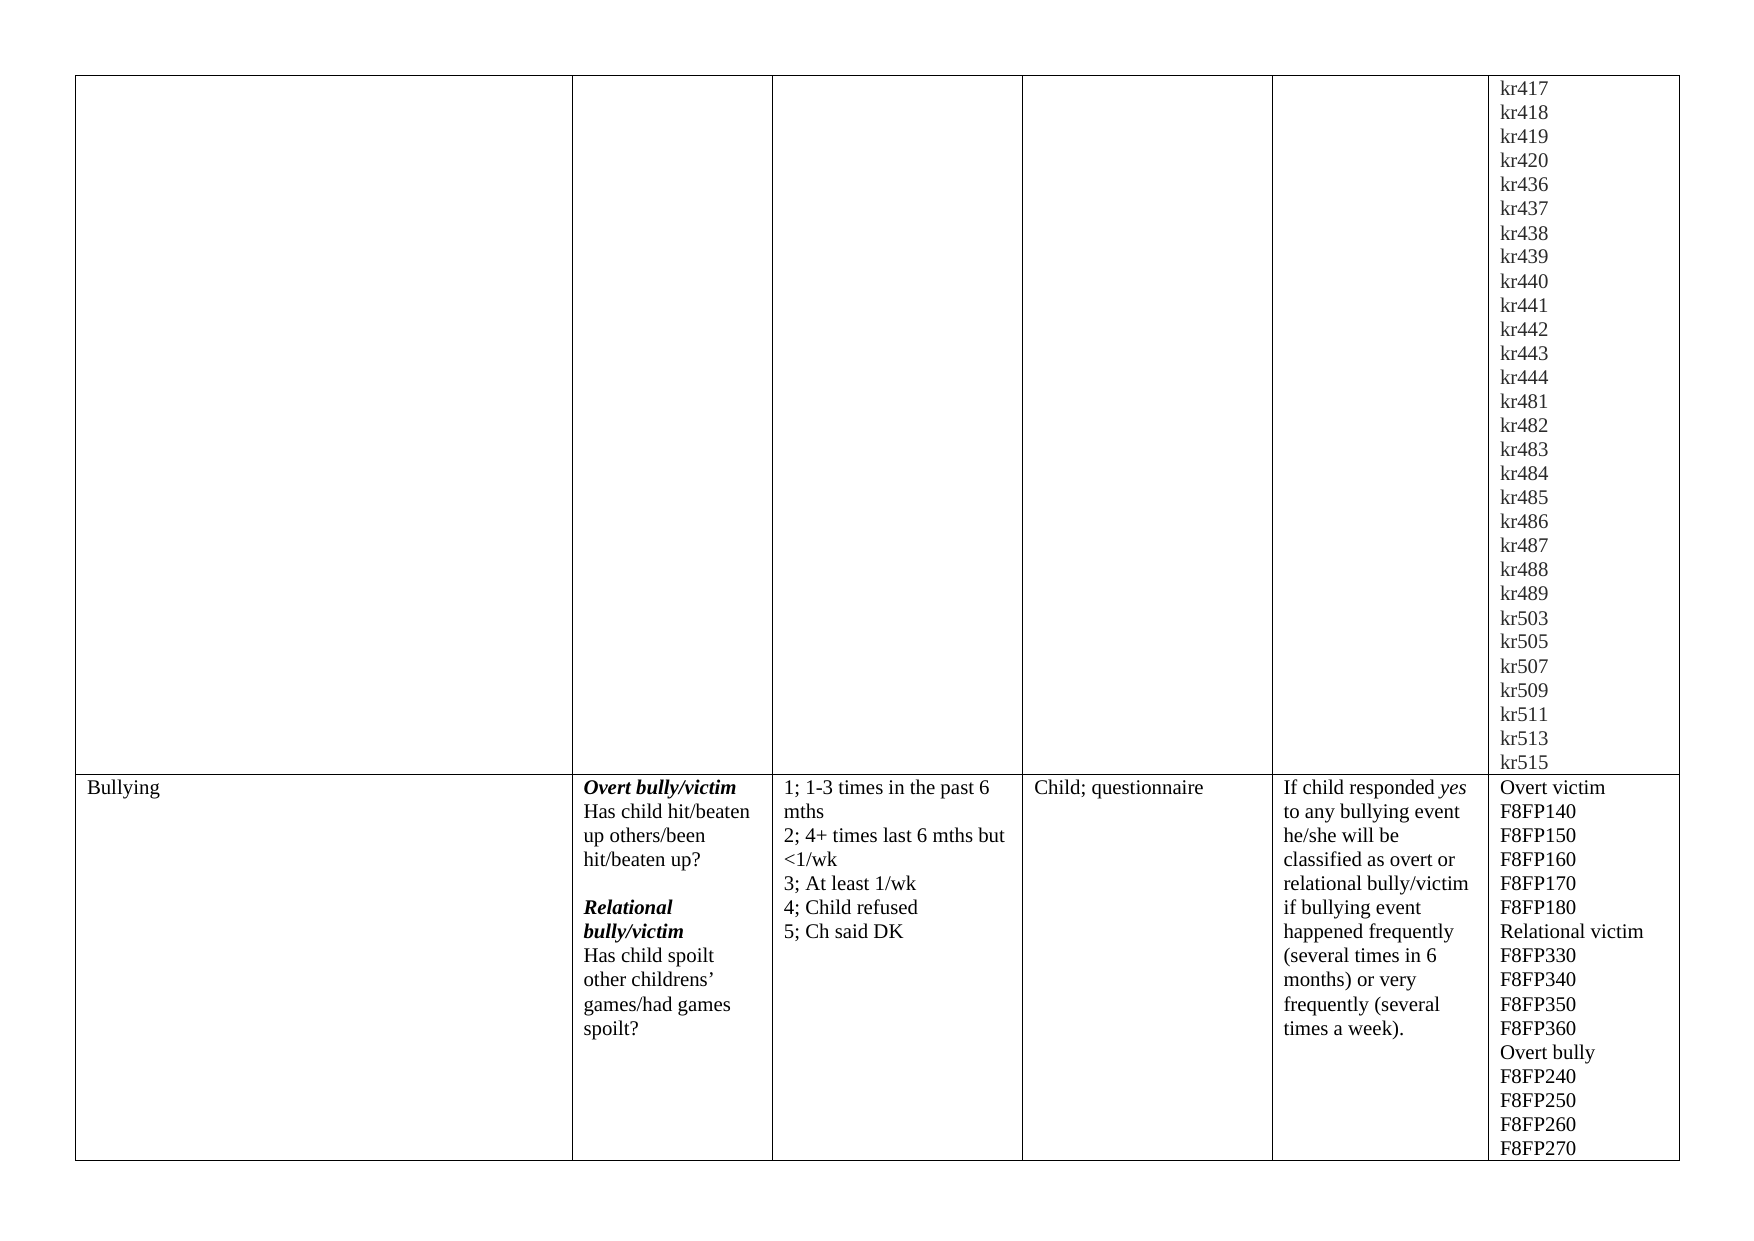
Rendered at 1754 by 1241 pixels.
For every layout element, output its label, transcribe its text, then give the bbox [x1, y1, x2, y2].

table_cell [1023, 76, 1272, 774]
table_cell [1023, 775, 1272, 1160]
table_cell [773, 76, 1022, 774]
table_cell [1273, 76, 1488, 774]
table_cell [1489, 775, 1679, 1160]
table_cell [573, 775, 772, 1160]
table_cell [1489, 76, 1679, 774]
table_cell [76, 76, 572, 774]
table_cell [773, 775, 1022, 1160]
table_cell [1273, 775, 1488, 1160]
table_cell Bullying [76, 775, 572, 1160]
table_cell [573, 76, 772, 774]
